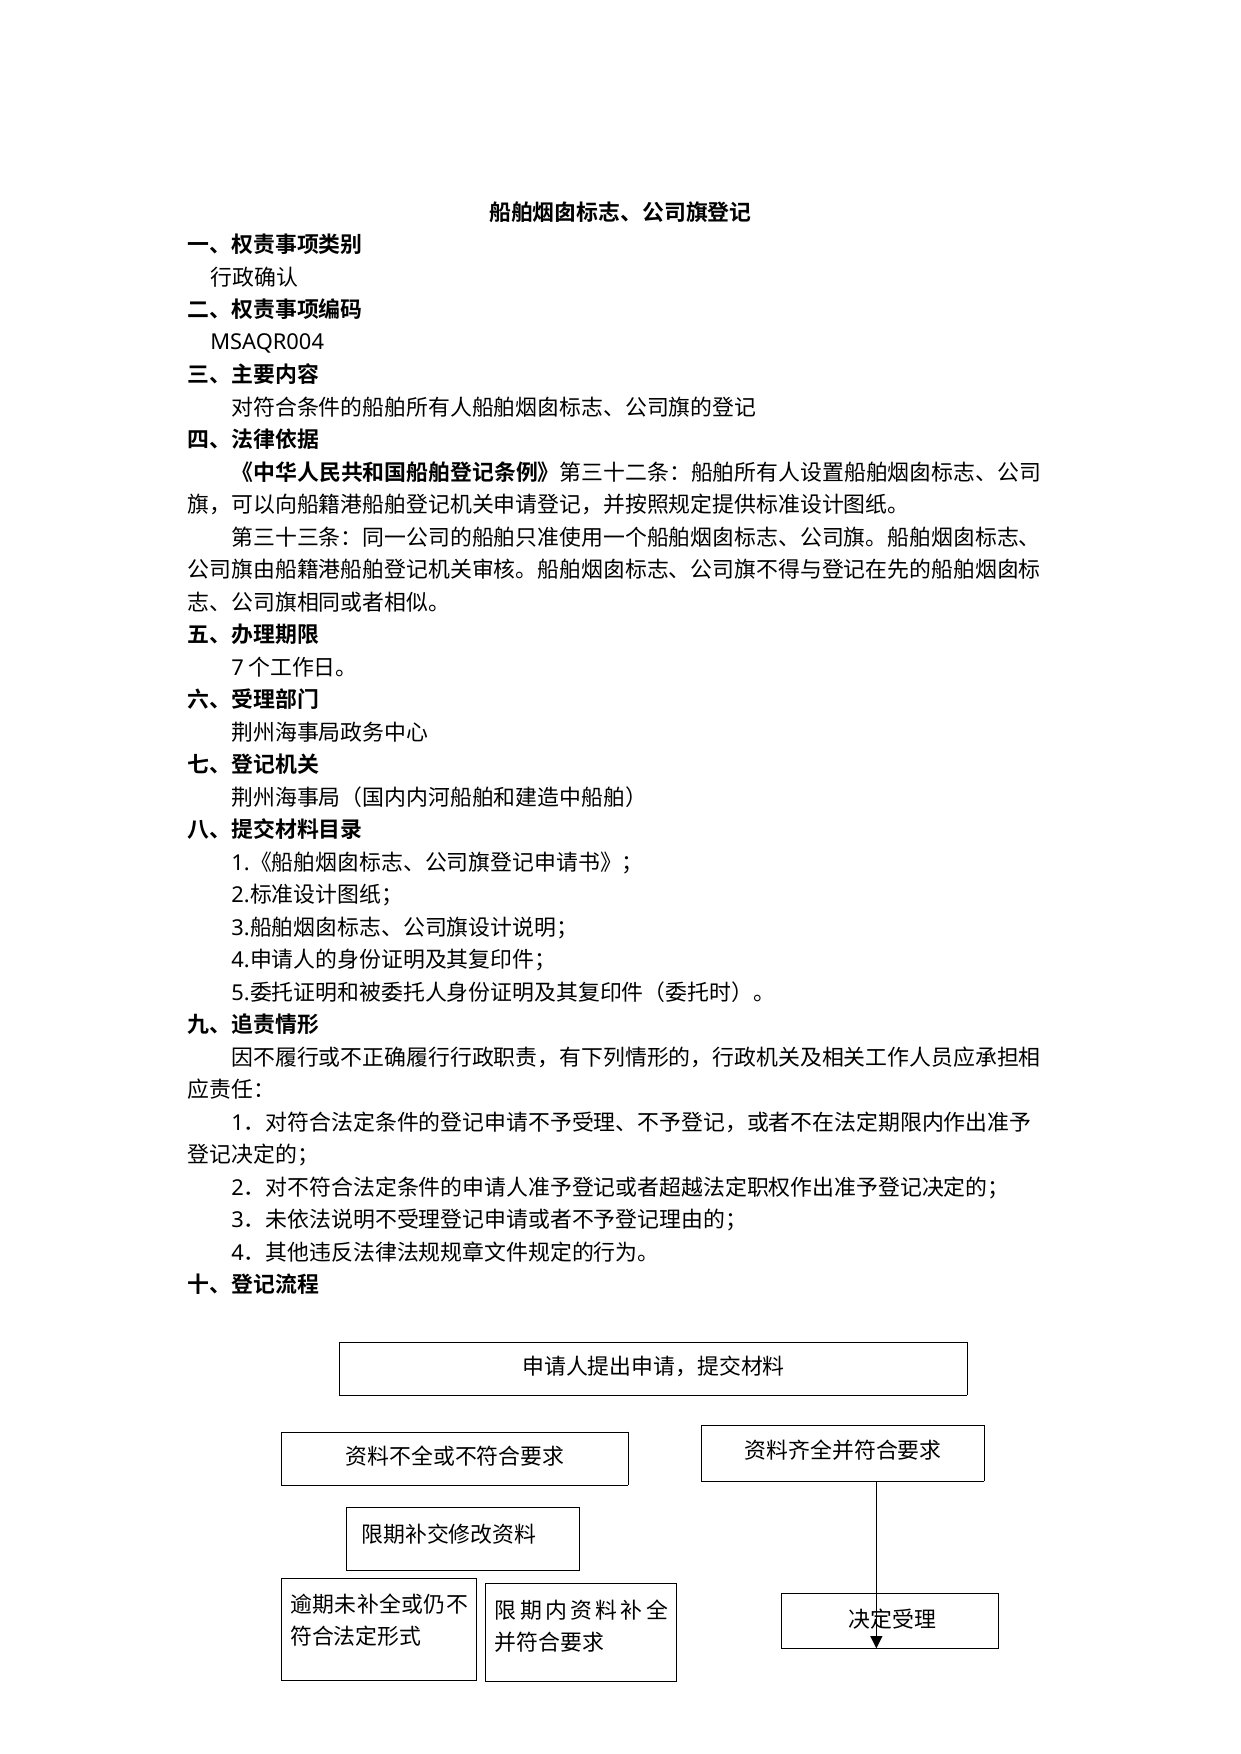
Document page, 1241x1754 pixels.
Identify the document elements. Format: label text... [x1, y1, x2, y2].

list 登记流程 [187, 1267, 1053, 1299]
text 4.申请人的身份证明及其复印件； [187, 942, 1053, 974]
list 法律依据 [187, 422, 1053, 454]
list 受理部门 [187, 682, 1053, 714]
text 1．对符合法定条件的登记申请不予受理、不予登记，或者不在法定期限内作出准予登记决定的； [187, 1104, 1053, 1169]
list 办理期限 [187, 617, 1053, 649]
text 2.标准设计图纸； [187, 877, 1053, 909]
text 一、权责事项类别 [187, 227, 1053, 259]
list 提交材料目录 [187, 812, 1053, 844]
text MSAQR004 [187, 324, 1053, 357]
text 荆州海事局（国内内河船舶和建造中船舶） [187, 779, 1053, 812]
text 5.委托证明和被委托人身份证明及其复印件（委托时）。 [187, 974, 1053, 1007]
list 登记机关 [187, 747, 1053, 779]
text 行政确认 [187, 259, 1053, 292]
text 荆州海事局政务中心 [187, 714, 1053, 747]
text 1.《船舶烟囱标志、公司旗登记申请书》； [187, 844, 1053, 877]
list 主要内容 [187, 357, 1053, 389]
subtitle 船舶烟囱标志、公司旗登记 [187, 194, 1053, 227]
text 3．未依法说明不受理登记申请或者不予登记理由的； [187, 1202, 1053, 1234]
text 因不履行或不正确履行行政职责，有下列情形的，行政机关及相关工作人员应承担相应责任： [187, 1039, 1053, 1104]
text 7个工作日。 [187, 649, 1053, 682]
text 2．对不符合法定条件的申请人准予登记或者超越法定职权作出准予登记决定的； [187, 1169, 1053, 1202]
text 4．其他违反法律法规规章文件规定的行为。 [187, 1234, 1053, 1267]
text 二、权责事项编码 [187, 292, 1053, 324]
text 《中华人民共和国船舶登记条例》第三十二条：船舶所有人设置船舶烟囱标志、公司旗，可以向船籍港船舶登记机关申请登记，并按照规定提供标准设计图纸。 [187, 454, 1053, 519]
list 追责情形 [187, 1007, 1053, 1039]
text 对符合条件的船舶所有人船舶烟囱标志、公司旗的登记 [187, 389, 1053, 422]
text 3.船舶烟囱标志、公司旗设计说明； [187, 909, 1053, 942]
text 第三十三条：同一公司的船舶只准使用一个船舶烟囱标志、公司旗。船舶烟囱标志、公司旗由船籍港船舶登记机关审核。船舶烟囱标志、公司旗不得与登记在先的船舶烟囱标志、公司旗相同或者相似。 [187, 519, 1053, 617]
